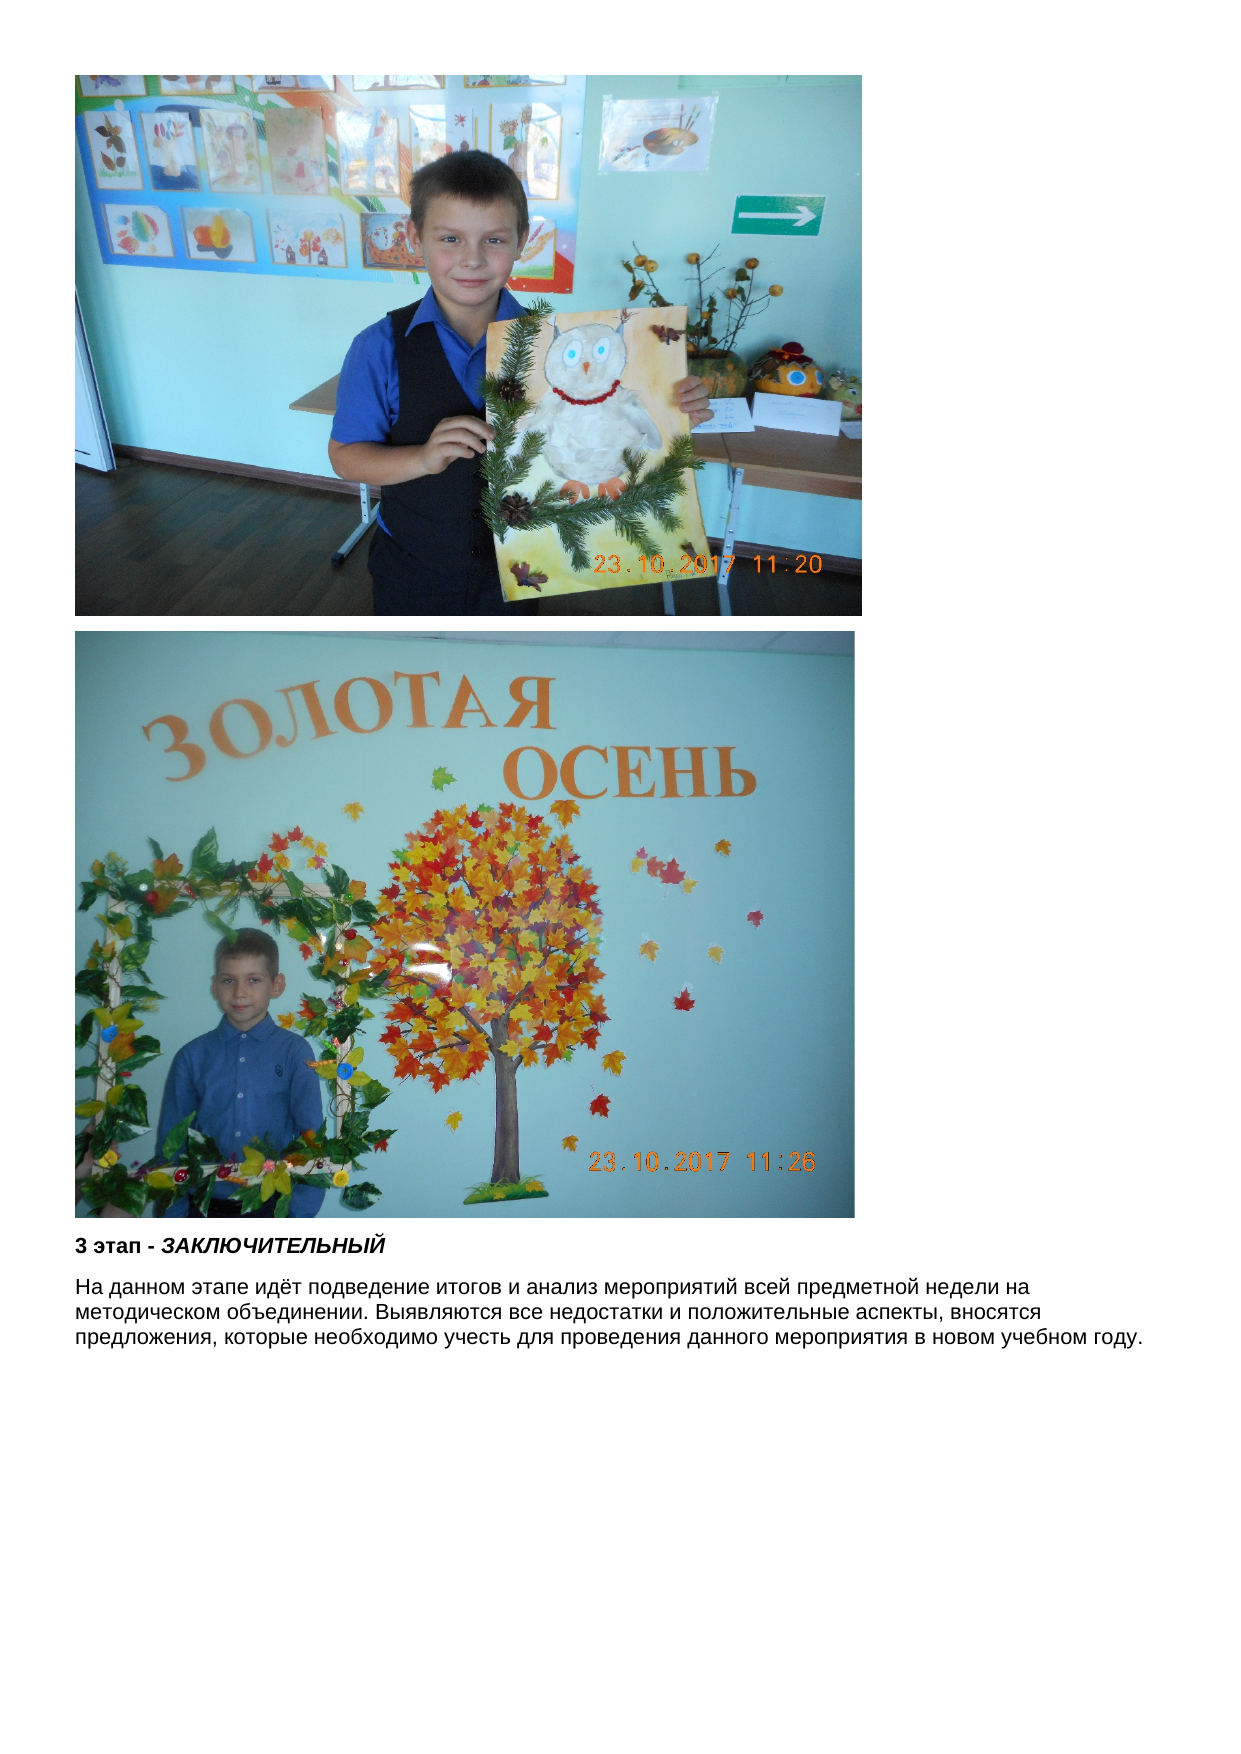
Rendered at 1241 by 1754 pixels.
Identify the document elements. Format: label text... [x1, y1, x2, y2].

text 3 этап - ЗАКЛЮЧИТЕЛЬНЫЙ [75, 1233, 1165, 1258]
picture [75, 631, 855, 1218]
text На данном этапе идёт подведение итогов и анализ мероприятий всей предметной недели на методическом объединении. Выявляются все недостатки и положительные аспекты, вносятся предложения, которые необходимо учесть для проведения данного мероприятия в новом учебном году. [75, 1274, 1165, 1349]
picture [75, 75, 862, 616]
